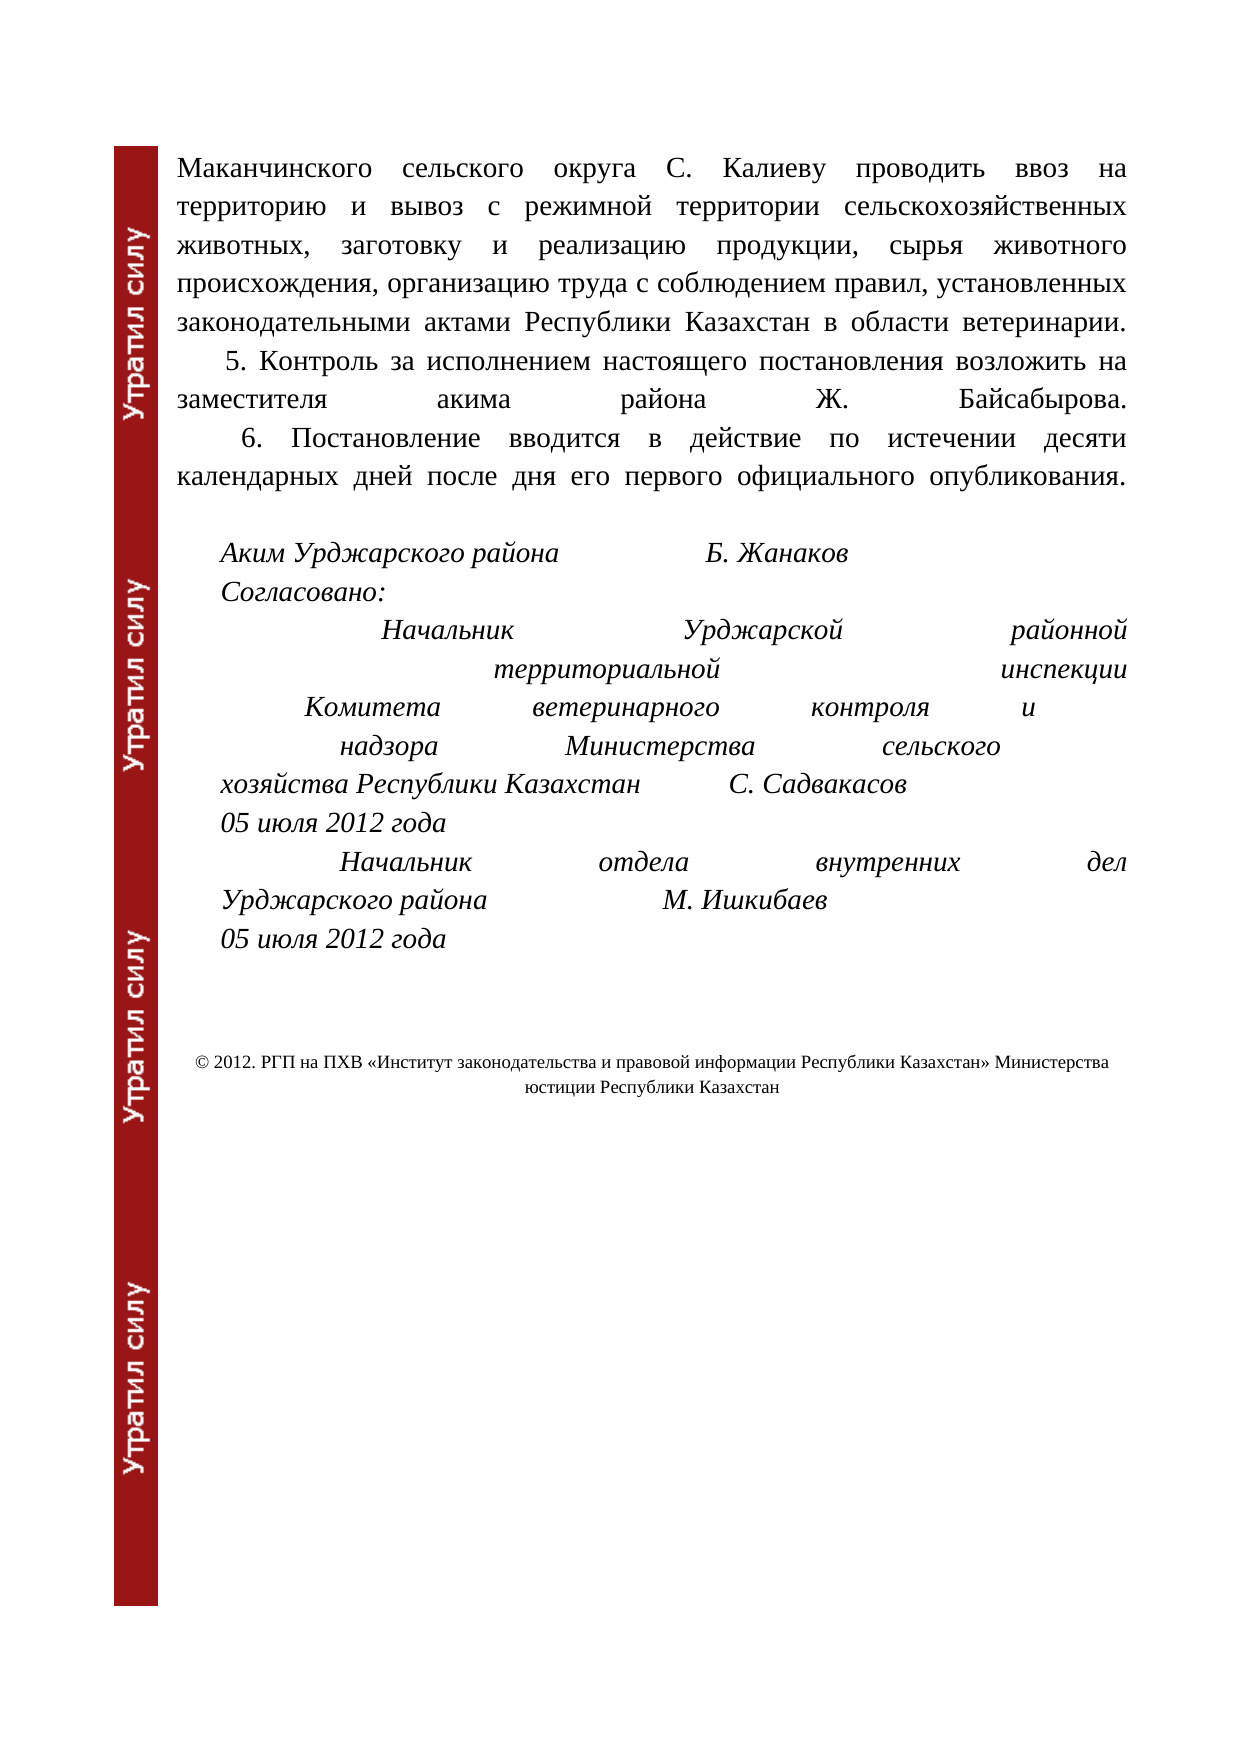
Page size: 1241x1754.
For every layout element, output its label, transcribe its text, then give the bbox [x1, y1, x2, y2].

text 05 июля 2012 года [112, 921, 1128, 954]
picture [114, 1097, 158, 1606]
picture [114, 607, 158, 612]
picture [114, 916, 158, 921]
text Аким Урджарского района Б. Жанаков [112, 535, 1128, 569]
text 05 июля 2012 года [112, 805, 1128, 839]
picture [114, 530, 158, 535]
picture [114, 146, 158, 150]
picture [114, 800, 158, 805]
text Начальник Урджарской районной территориальной инспекции Комитета ветеринарного контроля и надзора Министерства сельского хозяйства Республики Казахстан С. Садвакасов [112, 612, 1128, 800]
picture [114, 569, 158, 574]
picture [114, 954, 158, 1051]
text Начальник отдела внутренних дел Урджарского района М. Ишкибаев [112, 844, 1128, 916]
text © 2012. РГП на ПХВ «Институт законодательства и правовой информации Республики Казахстан» Министерства юстиции Республики Казахстан [112, 1051, 1128, 1097]
text Согласовано: [112, 574, 1128, 607]
picture [114, 839, 158, 844]
